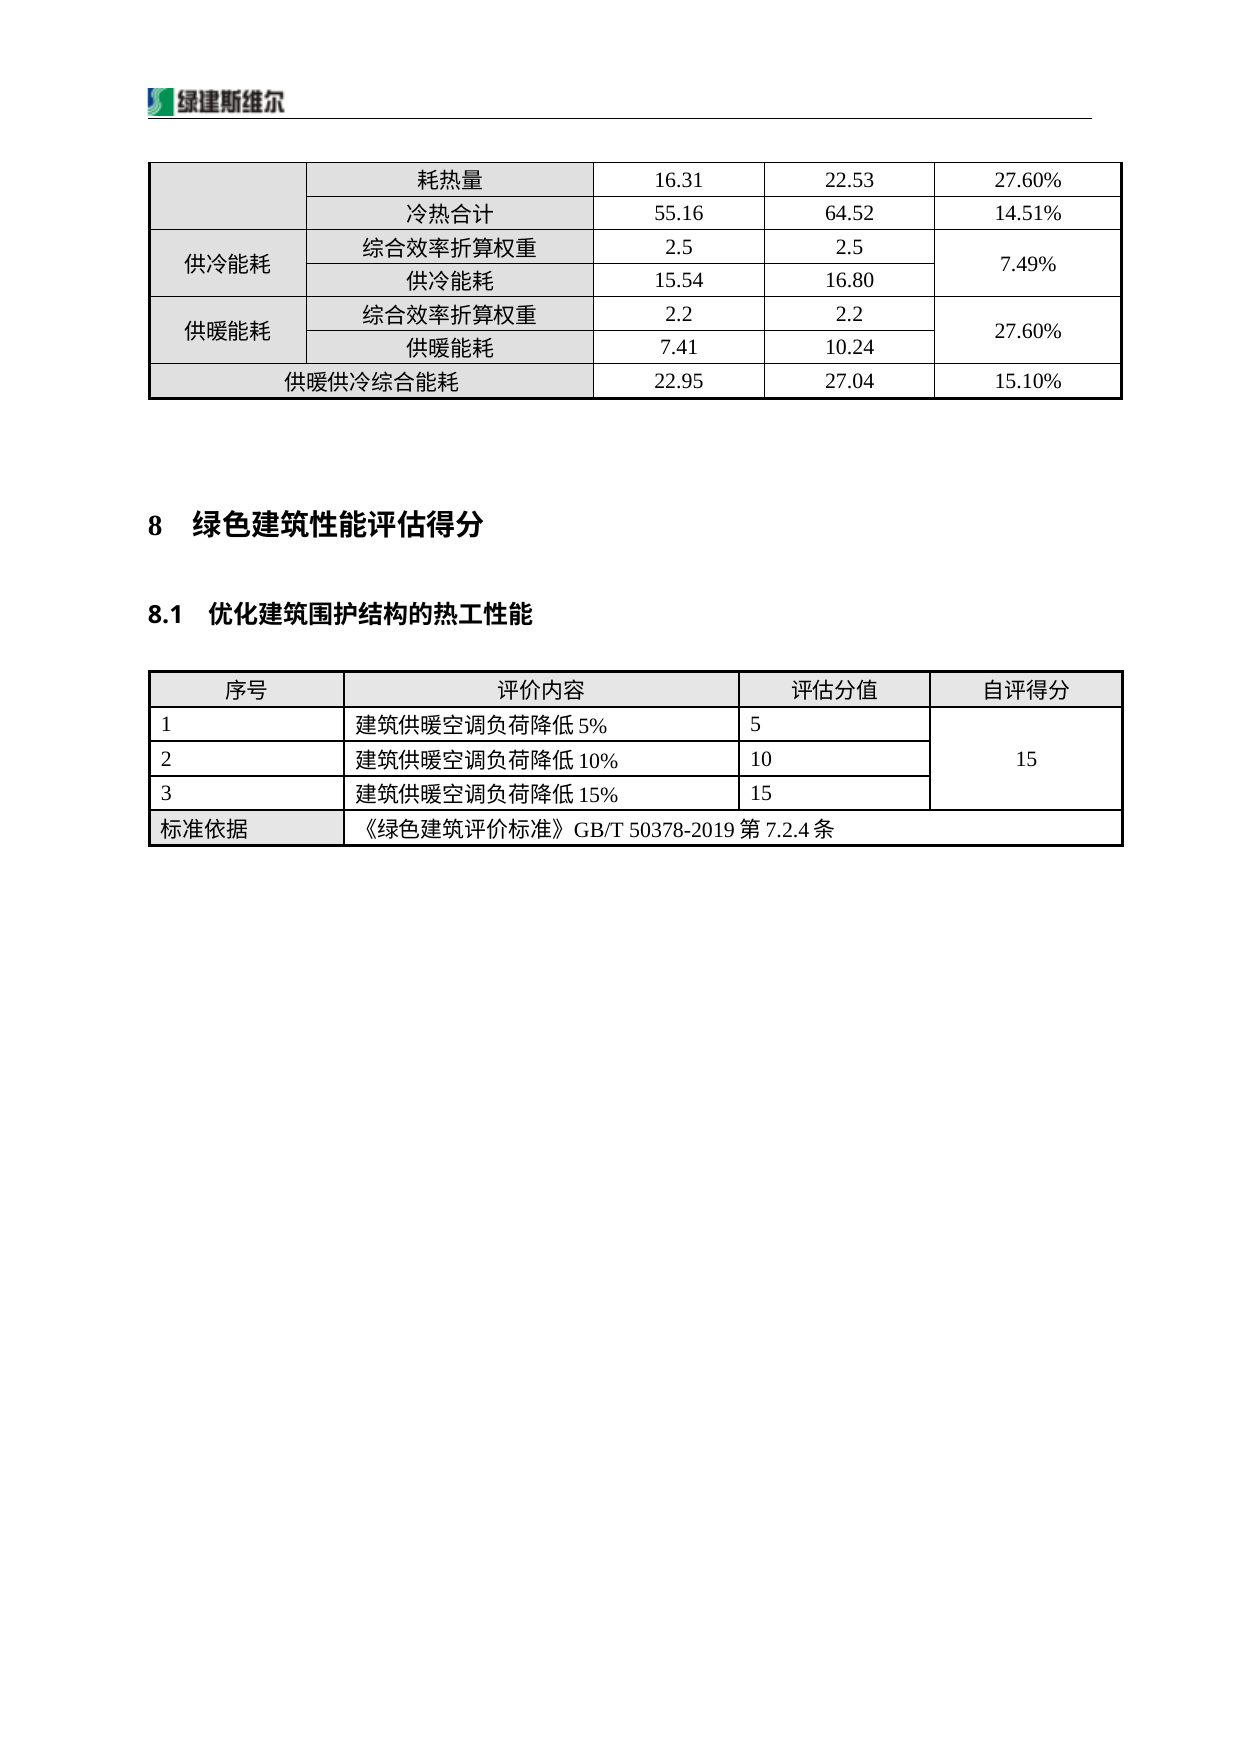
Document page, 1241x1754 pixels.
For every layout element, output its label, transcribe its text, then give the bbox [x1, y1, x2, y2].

table_cell 22.53 [765, 163, 934, 196]
table_header 序号 [151, 673, 343, 706]
table_header 自评得分 [931, 673, 1121, 706]
table_cell 10 [740, 742, 929, 775]
table_cell 14.51% [935, 197, 1120, 229]
table_cell 64.52 [765, 197, 934, 229]
table_cell 综合效率折算权重 [307, 297, 593, 330]
table_cell 15 [740, 777, 929, 809]
picture [147, 88, 288, 116]
table_cell 建筑供暖空调负荷降低10% [345, 742, 738, 775]
table_cell 3 [151, 777, 343, 809]
table_cell 供冷能耗 [151, 230, 306, 296]
table_cell 16.31 [594, 163, 764, 196]
table_cell 7.49% [935, 230, 1120, 296]
subtitle 优化建筑围护结构的热工性能 [148, 580, 1092, 645]
table_cell 16.80 [765, 264, 934, 296]
table_cell 耗热量 [307, 163, 593, 196]
table_cell 供暖供冷综合能耗 [151, 364, 593, 397]
table_cell 15.54 [594, 264, 764, 296]
table_cell 2.5 [594, 230, 764, 263]
table_cell 标准依据 [151, 811, 343, 844]
table_header 评估分值 [740, 673, 929, 706]
table_cell 建筑供暖空调负荷降低5% [345, 708, 738, 740]
table_cell 供暖能耗 [151, 297, 306, 363]
table_cell 2.2 [594, 297, 764, 330]
table_cell 27.04 [765, 364, 934, 397]
table_cell 建筑供暖空调负荷降低15% [345, 777, 738, 809]
table_header 评价内容 [345, 673, 738, 706]
table_cell 建筑负荷 [151, 163, 306, 229]
table_cell 2.2 [765, 297, 934, 330]
subtitle 绿色建筑性能评估得分 [148, 490, 1092, 555]
table_cell 27.60% [935, 163, 1120, 196]
table_cell 供暖能耗 [307, 331, 593, 363]
table_cell 5 [740, 708, 929, 740]
table_cell 2.5 [765, 230, 934, 263]
table_cell 15.10% [935, 364, 1120, 397]
table_cell 27.60% [935, 297, 1120, 363]
table_cell 22.95 [594, 364, 764, 397]
table_cell 综合效率折算权重 [307, 230, 593, 263]
table_cell 《绿色建筑评价标准》GB/T 50378-2019第7.2.4条 [345, 811, 1121, 844]
table_cell 1 [151, 708, 343, 740]
table_cell 10.24 [765, 331, 934, 363]
table_cell 15 [931, 708, 1121, 809]
table_cell 供冷能耗 [307, 264, 593, 296]
table_cell 55.16 [594, 197, 764, 229]
table_cell 7.41 [594, 331, 764, 363]
table_cell 冷热合计 [307, 197, 593, 229]
table_cell 2 [151, 742, 343, 775]
